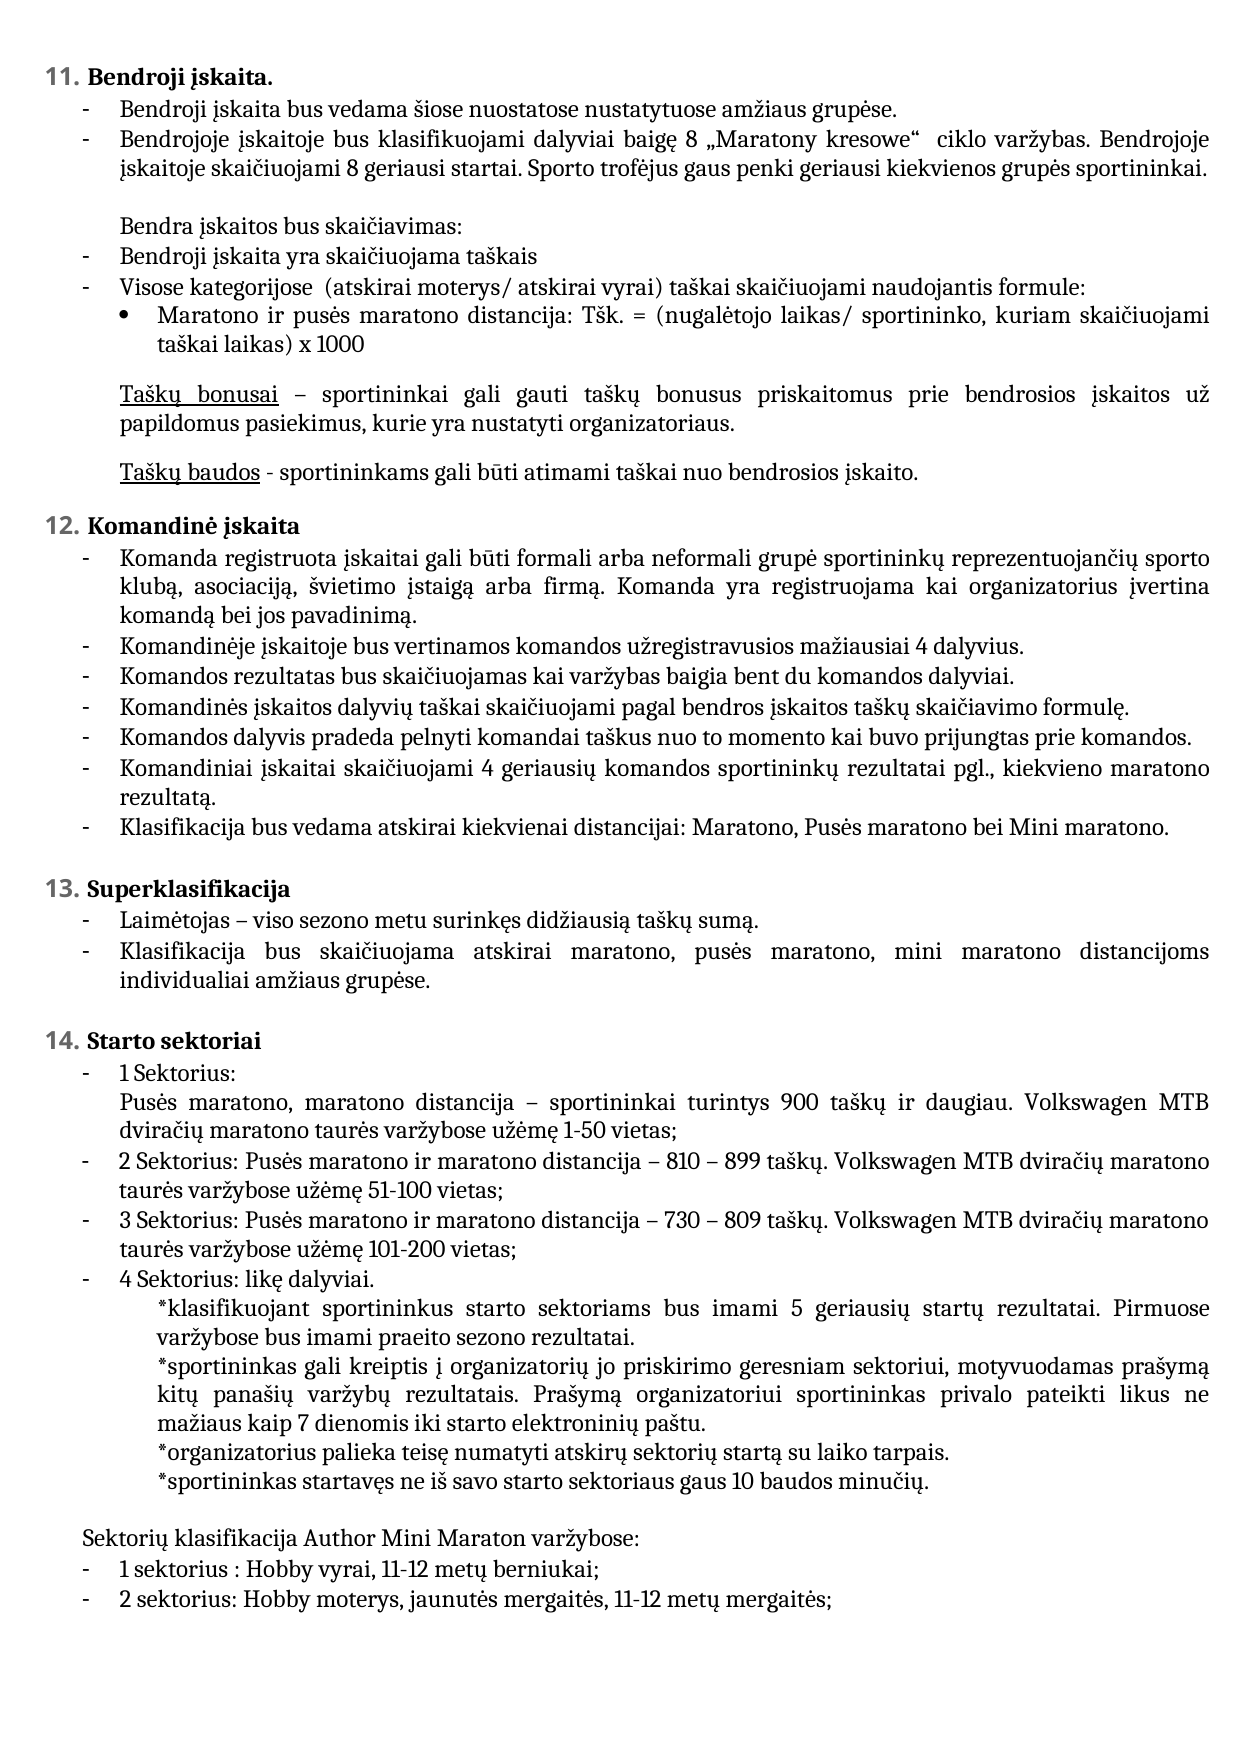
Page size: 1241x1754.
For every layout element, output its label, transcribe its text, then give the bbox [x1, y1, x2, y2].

list Klasifikacija bus vedama atskirai kiekvienai distancijai: Maratono, Pusės maratono bei Mini maratono. [82, 811, 1211, 842]
list Komandiniai įskaitai skaičiuojami 4 geriausių komandos sportininkų rezultatai pgl., kiekvieno maratono rezultatą. [82, 752, 1211, 811]
list 1 sektorius : Hobby vyrai, 11-12 metų berniukai; [82, 1553, 1211, 1583]
text Taškų baudos - sportininkams gali būti atimami taškai nuo bendrosios įskaito. [119, 458, 1211, 487]
list Visose kategorijose (atskirai moterys/ atskirai vyrai) taškai skaičiuojami naudojantis formule: [82, 271, 1211, 301]
list Komandos rezultatas bus skaičiuojamas kai varžybas baigia bent du komandos dalyviai. [82, 660, 1211, 691]
list Starto sektoriai [44, 1023, 1211, 1057]
list 2 Sektorius: Pusės maratono ir maratono distancija – 810 – 899 taškų. Volkswagen MTB dviračių maratono taurės varžybose užėmę 51-100 vietas; [81, 1145, 1211, 1204]
list Laimėtojas – viso sezono metu surinkęs didžiausią taškų sumą. [82, 904, 1211, 935]
list *sportininkas startavęs ne iš savo starto sektoriaus gaus 10 baudos minučių. [157, 1467, 1211, 1495]
list Bendroji įskaita bus vedama šiose nuostatose nustatytuose amžiaus grupėse. [82, 93, 1211, 124]
list 4 Sektorius: likę dalyviai. [82, 1264, 1211, 1294]
list Superklasifikacija [44, 870, 1211, 904]
list Sektorių klasifikacija Author Mini Maraton varžybose: [83, 1524, 1211, 1553]
list Komandinės įskaitos dalyvių taškai skaičiuojami pagal bendros įskaitos taškų skaičiavimo formulę. [82, 691, 1211, 721]
list *klasifikuojant sportininkus starto sektoriams bus imami 5 geriausių startų rezultatai. Pirmuose varžybose bus imami praeito sezono rezultatai. [157, 1294, 1211, 1352]
list *organizatorius palieka teisę numatyti atskirų sektorių startą su laiko tarpais. [157, 1438, 1211, 1467]
list Bendrojoje įskaitoje bus klasifikuojami dalyviai baigę 8 „Maratony kresowe“ ciklo varžybas. Bendrojoje įskaitoje skaičiuojami 8 geriausi startai. Sporto trofėjus gaus penki geriausi kiekvienos grupės sportininkai. [82, 124, 1211, 183]
text Taškų bonusai – sportininkai gali gauti taškų bonusus priskaitomus prie bendrosios įskaitos už papildomus pasiekimus, kurie yra nustatyti organizatoriaus. [119, 380, 1211, 437]
list 3 Sektorius: Pusės maratono ir maratono distancija – 730 – 809 taškų. Volkswagen MTB dviračių maratono taurės varžybose užėmę 101-200 vietas; [82, 1204, 1211, 1264]
list Komandinė įskaita [44, 508, 1211, 542]
list Komandinėje įskaitoje bus vertinamos komandos užregistravusios mažiausiai 4 dalyvius. [82, 630, 1211, 660]
list Maratono ir pusės maratono distancija: Tšk. = (nugalėtojo laikas/ sportininko, kuriam skaičiuojami taškai laikas) x 1000 [119, 301, 1211, 359]
list Bendra įskaitos bus skaičiavimas: [119, 212, 1211, 240]
list Bendroji įskaita yra skaičiuojama taškais [82, 240, 1211, 271]
list 1 Sektorius: [82, 1057, 1211, 1088]
list Bendroji įskaita. [44, 59, 1211, 93]
list 2 sektorius: Hobby moterys, jaunutės mergaitės, 11-12 metų mergaitės; [82, 1583, 1211, 1614]
list Komandos dalyvis pradeda pelnyti komandai taškus nuo to momento kai buvo prijungtas prie komandos. [82, 721, 1211, 752]
list Klasifikacija bus skaičiuojama atskirai maratono, pusės maratono, mini maratono distancijoms individualiai amžiaus grupėse. [82, 935, 1211, 994]
list Komanda registruota įskaitai gali būti formali arba neformali grupė sportininkų reprezentuojančių sporto klubą, asociaciją, švietimo įstaigą arba firmą. Komanda yra registruojama kai organizatorius įvertina komandą bei jos pavadinimą. [82, 542, 1211, 630]
list Pusės maratono, maratono distancija – sportininkai turintys 900 taškų ir daugiau. Volkswagen MTB dviračių maratono taurės varžybose užėmę 1-50 vietas; [119, 1088, 1211, 1145]
list *sportininkas gali kreiptis į organizatorių jo priskirimo geresniam sektoriui, motyvuodamas prašymą kitų panašių varžybų rezultatais. Prašymą organizatoriui sportininkas privalo pateikti likus ne mažiaus kaip 7 dienomis iki starto elektroninių paštu. [157, 1352, 1211, 1438]
